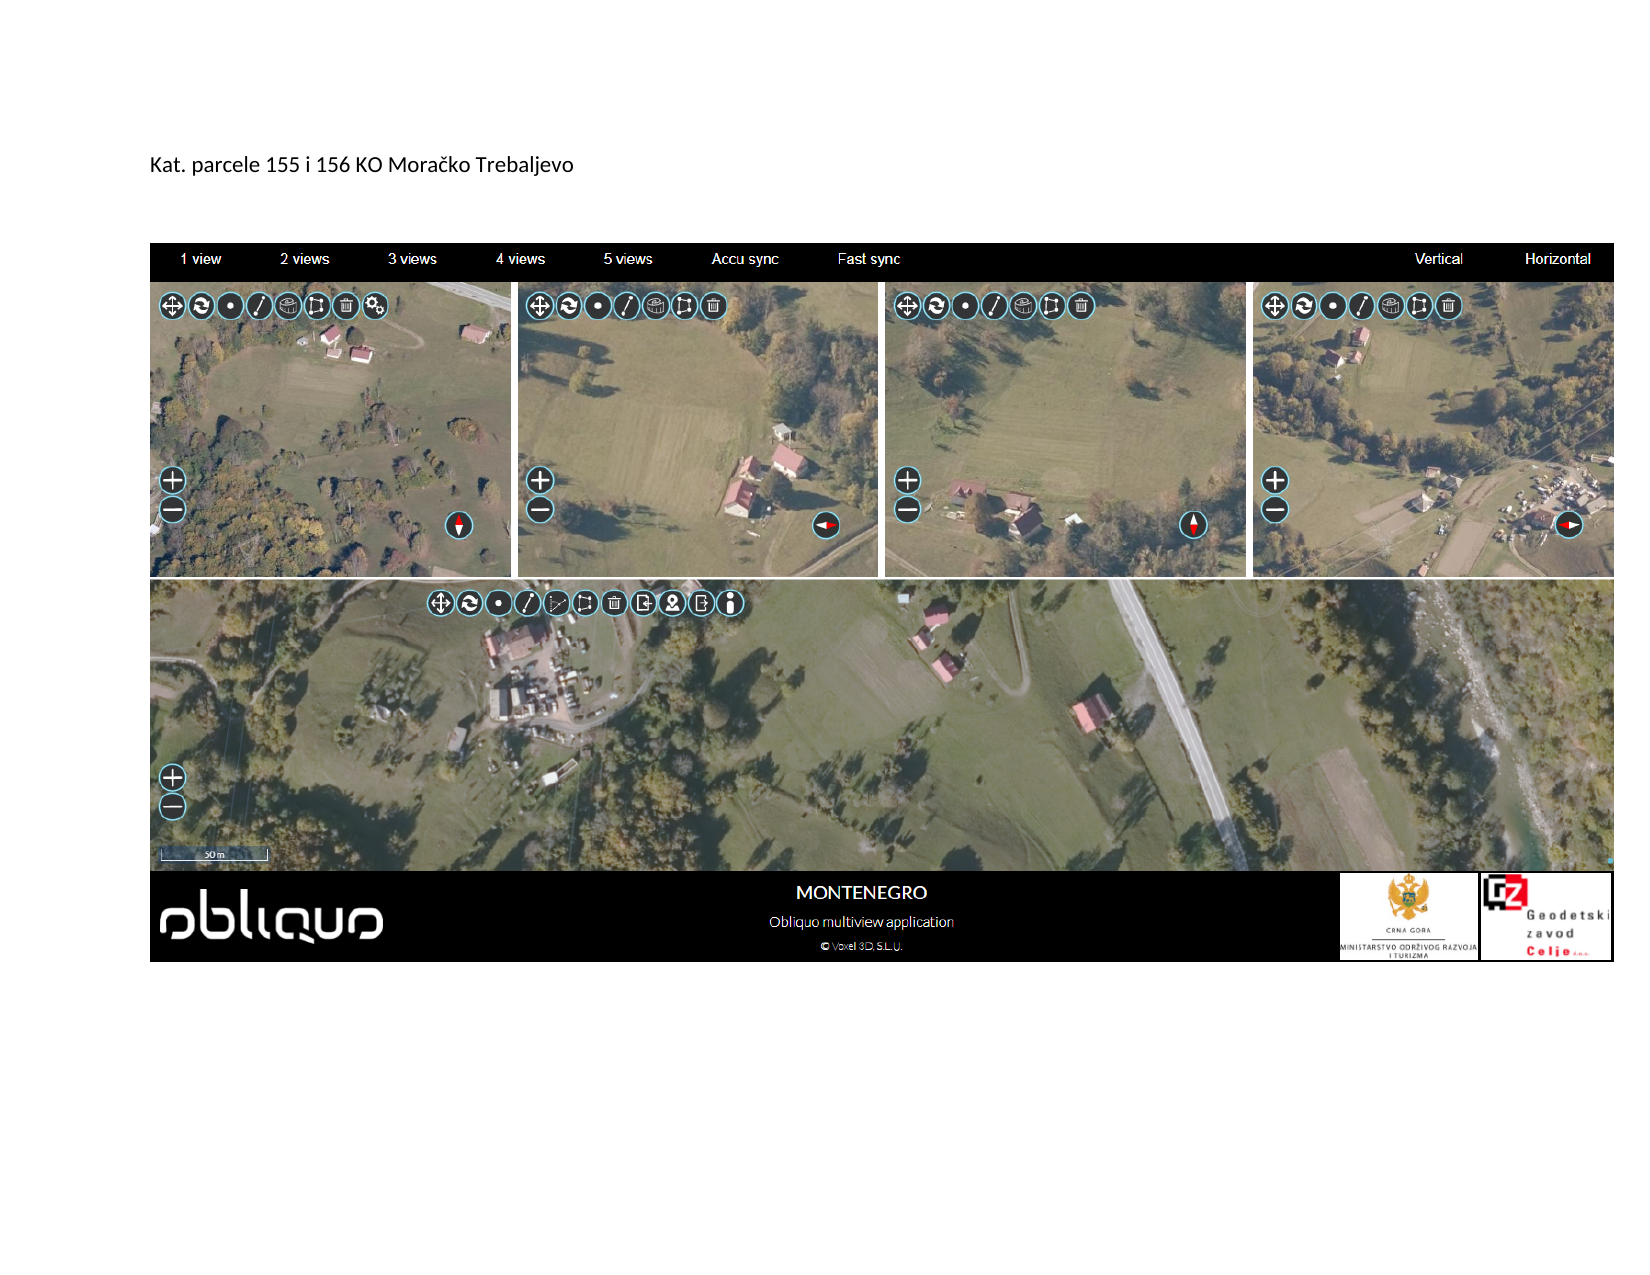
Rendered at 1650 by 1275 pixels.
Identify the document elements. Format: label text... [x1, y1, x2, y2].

picture [150, 243, 1614, 962]
text Kat. parcele 155 i 156 KO Moračko Trebaljevo [150, 150, 1500, 178]
